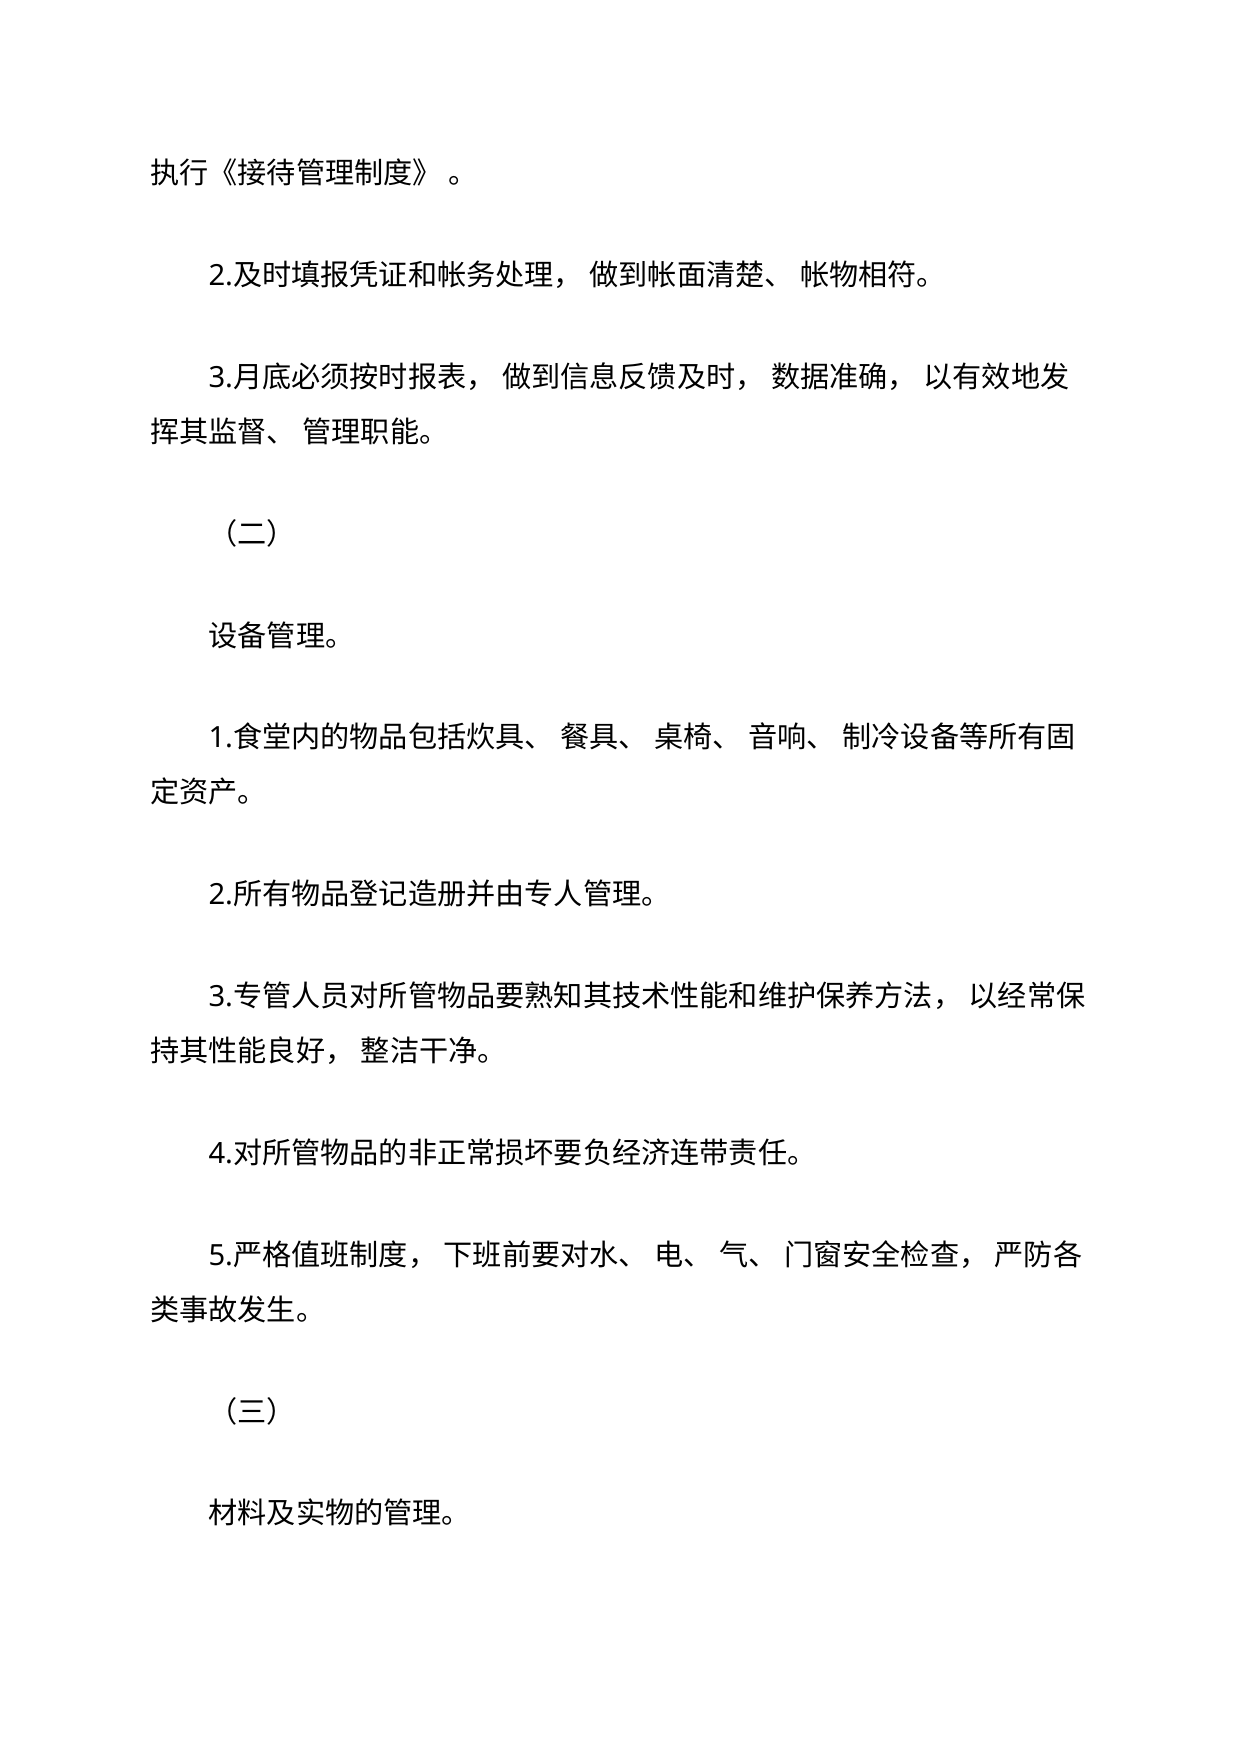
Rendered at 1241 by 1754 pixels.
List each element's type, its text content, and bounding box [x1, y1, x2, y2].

text 2.及时填报凭证和帐务处理， 做到帐面清楚、 帐物相符。 [150, 252, 1090, 294]
text 1.食堂内的物品包括炊具、 餐具、 桌椅、 音响、 制冷设备等所有固定资产。 [150, 714, 1090, 811]
text 5.严格值班制度， 下班前要对水、 电、 气、 门窗安全检查， 严防各类事故发生。 [150, 1232, 1090, 1329]
text 3.专管人员对所管物品要熟知其技术性能和维护保养方法， 以经常保持其性能良好， 整洁干净。 [150, 973, 1090, 1070]
text 2.所有物品登记造册并由专人管理。 [150, 871, 1090, 913]
text （二） [150, 511, 1090, 553]
text 设备管理。 [150, 612, 1090, 654]
text 材料及实物的管理。 [150, 1490, 1090, 1532]
text 4.对所管物品的非正常损坏要负经济连带责任。 [150, 1129, 1090, 1172]
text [150, 150, 1090, 192]
text 3.月底必须按时报表， 做到信息反馈及时， 数据准确， 以有效地发挥其监督、 管理职能。 [150, 354, 1090, 451]
text （三） [150, 1388, 1090, 1431]
